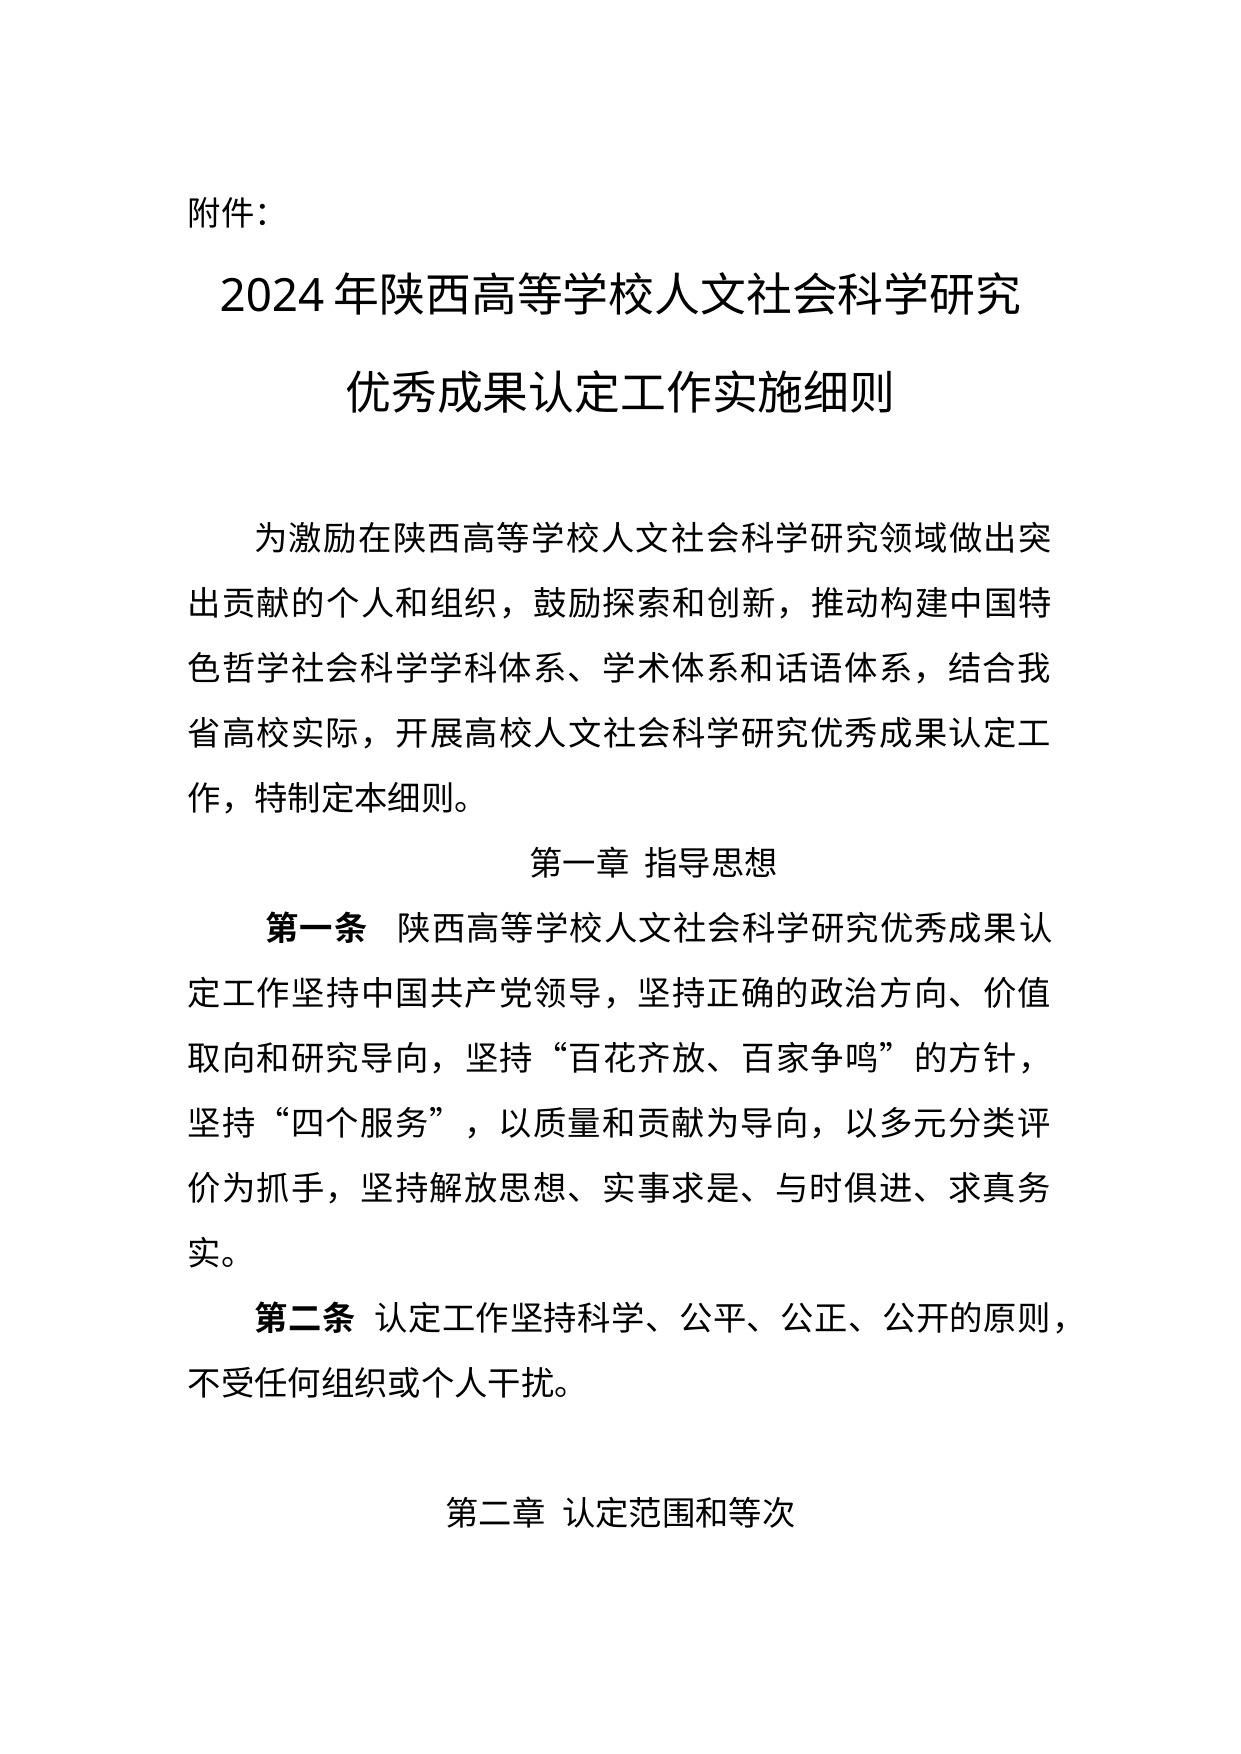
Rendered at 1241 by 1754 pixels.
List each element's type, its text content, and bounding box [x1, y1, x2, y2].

text 为激励在陕西高等学校人文社会科学研究领域做出突出贡献的个人和组织，鼓励探索和创新，推动构建中国特色哲学社会科学学科体系、学术体系和话语体系，结合我省高校实际，开展高校人文社会科学研究优秀成果认定工作，特制定本细则。 [187, 503, 1053, 828]
text 第二条 认定工作坚持科学、公平、公正、公开的原则，不受任何组织或个人干扰。 [187, 1283, 1053, 1413]
text 2024年陕西高等学校人文社会科学研究 [187, 243, 1053, 341]
text 优秀成果认定工作实施细则 [187, 341, 1053, 438]
text 第一条 陕西高等学校人文社会科学研究优秀成果认定工作坚持中国共产党领导，坚持正确的政治方向、价值取向和研究导向，坚持“百花齐放、百家争鸣”的方针，坚持“四个服务”，以质量和贡献为导向，以多元分类评价为抓手，坚持解放思想、实事求是、与时俱进、求真务实。 [187, 893, 1053, 1283]
text 第一章 指导思想 [187, 828, 1053, 893]
text 第二章 认定范围和等次 [187, 1478, 1053, 1543]
text 附件： [187, 178, 1053, 243]
